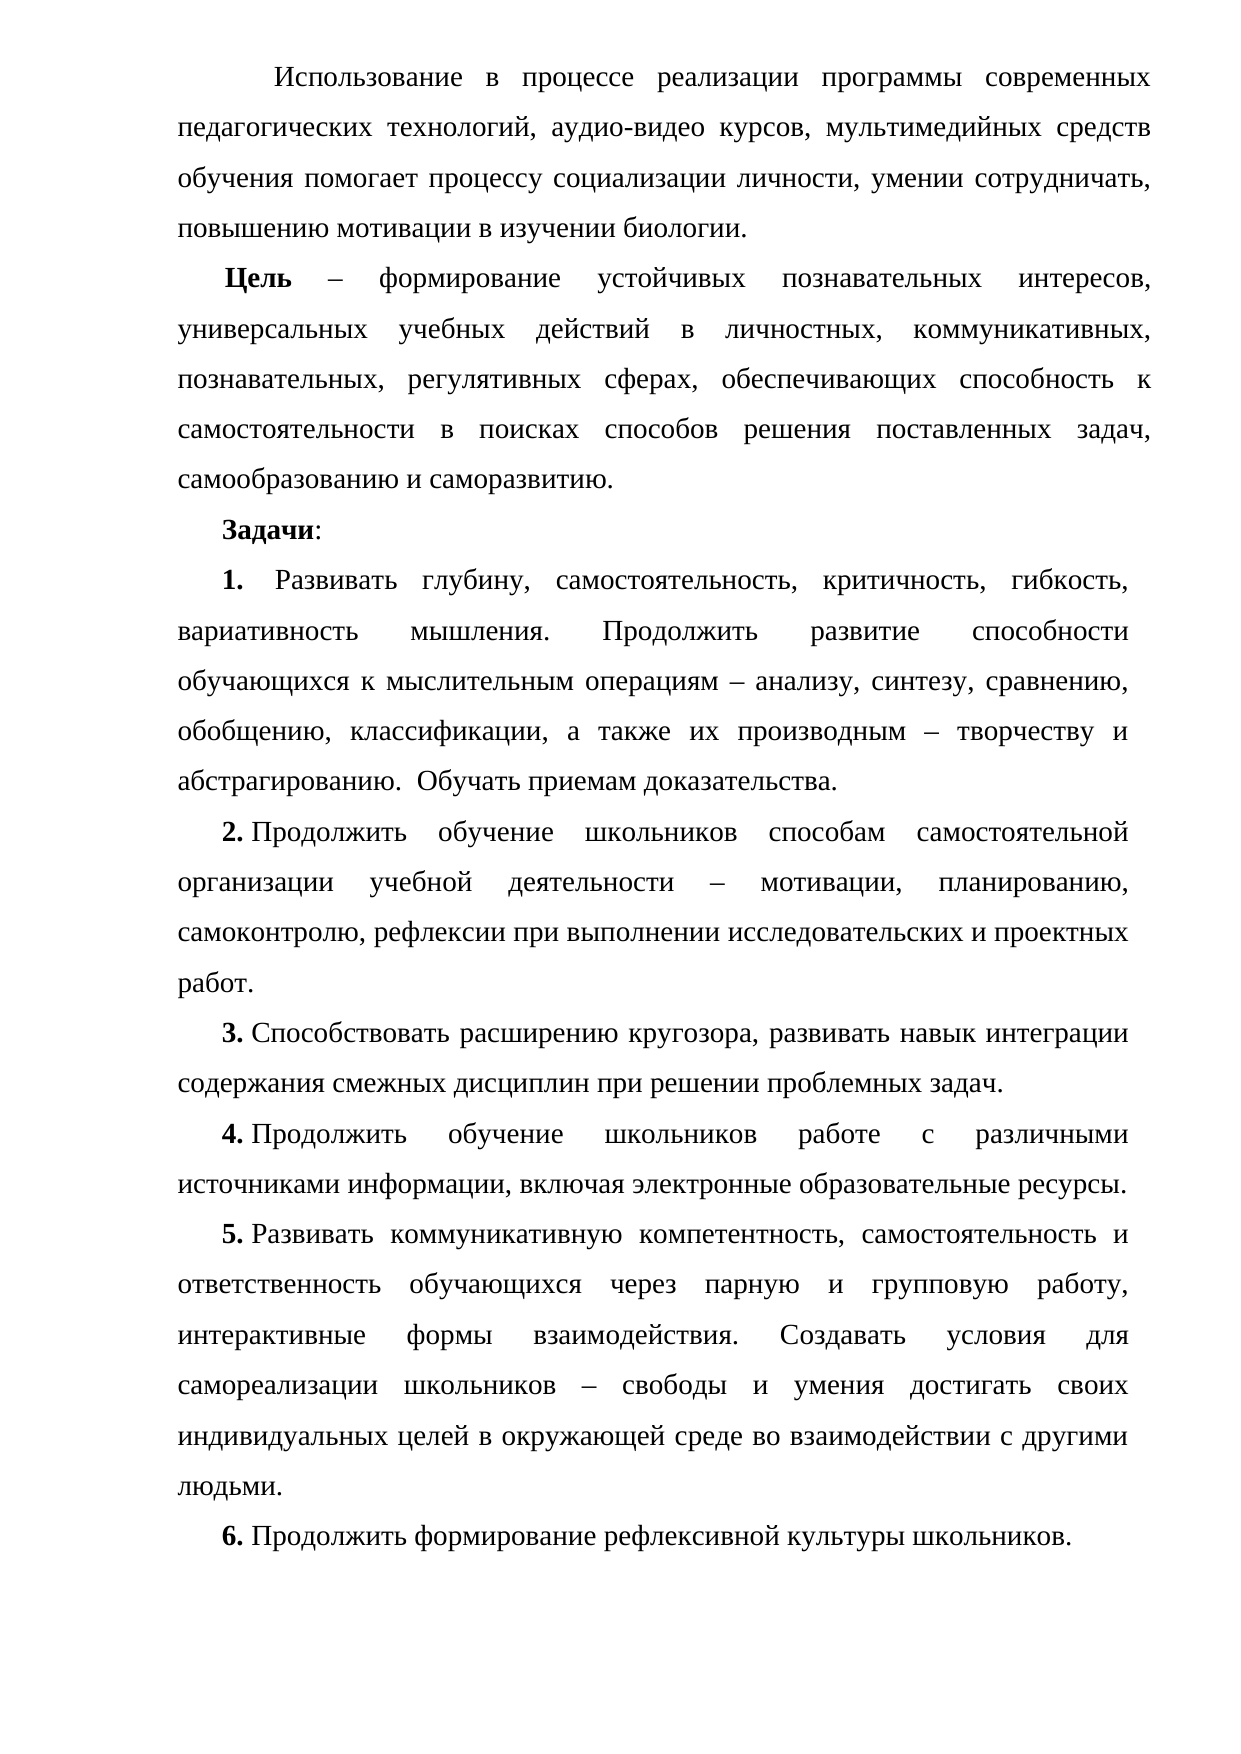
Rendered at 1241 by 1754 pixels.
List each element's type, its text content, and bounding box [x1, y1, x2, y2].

text Задачи: [177, 512, 1167, 546]
text Цель – формирование устойчивых познавательных интересов, универсальных учебных действий в личностных, коммуникативных, познавательных, регулятивных сферах, обеспечивающих способность к самостоятельности в поисках способов решения поставленных задач, самообразованию и саморазвитию. [177, 260, 1152, 495]
list Продолжить обучение школьников работе с различными источниками информации, включая электронные образовательные ресурсы. [177, 1116, 1129, 1199]
list Развивать глубину, самостоятельность, критичность, гибкость, вариативность мышления. Продолжить развитие способности обучающихся к мыслительным операциям – анализу, синтезу, сравнению, обобщению, классификации, а также их производным – творчеству и абстрагированию. Обучать приемам доказательства. [177, 562, 1129, 797]
list Способствовать расширению кругозора, развивать навык интеграции содержания смежных дисциплин при решении проблемных задач. [177, 1015, 1129, 1099]
text Использование в процессе реализации программы современных педагогических технологий, аудио-видео курсов, мультимедийных средств обучения помогает процессу социализации личности, умении сотрудничать, повышению мотивации в изучении биологии. [177, 59, 1152, 244]
list Продолжить формирование рефлексивной культуры школьников. [177, 1518, 1129, 1552]
list Развивать коммуникативную компетентность, самостоятельность и ответственность обучающихся через парную и групповую работу, интерактивные формы взаимодействия. Создавать условия для самореализации школьников – свободы и умения достигать своих индивидуальных целей в окружающей среде во взаимодействии с другими людьми. [177, 1216, 1129, 1501]
list Продолжить обучение школьников способам самостоятельной организации учебной деятельности – мотивации, планированию, самоконтролю, рефлексии при выполнении исследовательских и проектных работ. [177, 814, 1129, 998]
